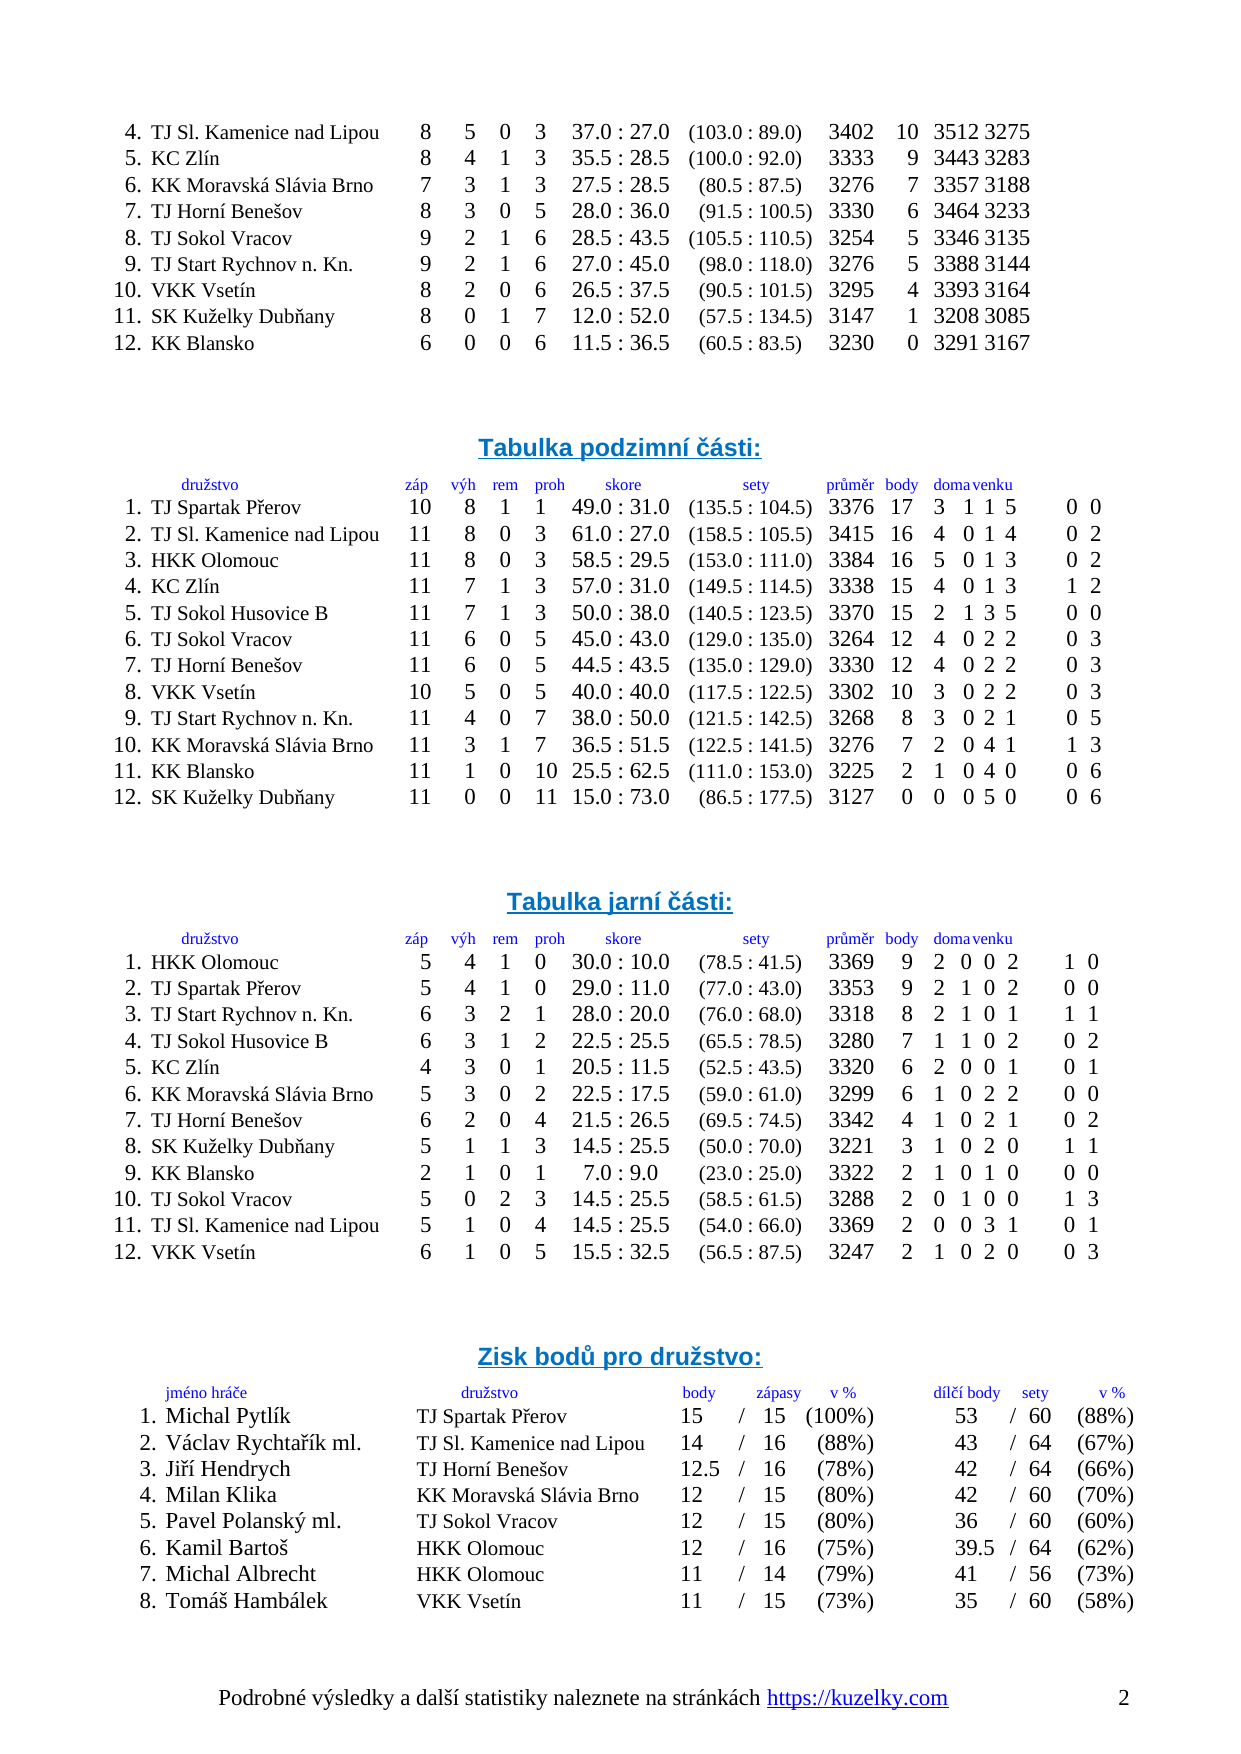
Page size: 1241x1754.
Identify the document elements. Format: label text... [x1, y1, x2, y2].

text 3. HKK Olomouc 11 8 0 3 58.5 : 29.5 (153.0 : 111.0) 3384 16 5 0 1 3 0 2 [106, 546, 1134, 572]
text 1. HKK Olomouc 5 4 1 0 30.0 : 10.0 (78.5 : 41.5) 3369 9 2 0 0 2 1 0 [106, 948, 1134, 974]
text 9. TJ Start Rychnov n. Kn. 9 2 1 6 27.0 : 45.0 (98.0 : 118.0) 3276 5 3388 3144 [106, 250, 1134, 276]
text 2. TJ Sl. Kamenice nad Lipou 11 8 0 3 61.0 : 27.0 (158.5 : 105.5) 3415 16 4 0 1 4 0 2 [106, 520, 1134, 546]
text 7. TJ Horní Benešov 11 6 0 5 44.5 : 43.5 (135.0 : 129.0) 3330 12 4 0 2 2 0 3 [106, 652, 1134, 678]
text 11. TJ Sl. Kamenice nad Lipou 5 1 0 4 14.5 : 25.5 (54.0 : 66.0) 3369 2 0 0 3 1 0 1 [106, 1211, 1134, 1238]
text 11. KK Blansko 11 1 0 10 25.5 : 62.5 (111.0 : 153.0) 3225 2 1 0 4 0 0 6 [106, 757, 1134, 783]
text 12. SK Kuželky Dubňany 11 0 0 11 15.0 : 73.0 (86.5 : 177.5) 3127 0 0 0 5 0 0 6 [106, 783, 1134, 810]
text 9. KK Blansko 2 1 0 1 7.0 : 9.0 (23.0 : 25.0) 3322 2 1 0 1 0 0 0 [106, 1159, 1134, 1185]
text 6. Kamil Bartoš HKK Olomouc 12 / 16 (75%) 39.5 / 64 (62%) [106, 1534, 1134, 1560]
text 3. TJ Start Rychnov n. Kn. 6 3 2 1 28.0 : 20.0 (76.0 : 68.0) 3318 8 2 1 0 1 1 1 [106, 1001, 1134, 1027]
text 1. Michal Pytlík TJ Spartak Přerov 15 / 15 (100%) 53 / 60 (88%) [106, 1402, 1134, 1428]
text 5. TJ Sokol Husovice B 11 7 1 3 50.0 : 38.0 (140.5 : 123.5) 3370 15 2 1 3 5 0 0 [106, 599, 1134, 625]
text 4. TJ Sl. Kamenice nad Lipou 8 5 0 3 37.0 : 27.0 (103.0 : 89.0) 3402 10 3512 3275 [106, 118, 1134, 144]
text družstvo záp výh rem proh skore sety průměr body doma venku [106, 929, 1134, 948]
text 12. KK Blansko 6 0 0 6 11.5 : 36.5 (60.5 : 83.5) 3230 0 3291 3167 [106, 329, 1134, 355]
text 7. TJ Horní Benešov 8 3 0 5 28.0 : 36.0 (91.5 : 100.5) 3330 6 3464 3233 [106, 197, 1134, 223]
text 10. KK Moravská Slávia Brno 11 3 1 7 36.5 : 51.5 (122.5 : 141.5) 3276 7 2 0 4 1 1 3 [106, 731, 1134, 757]
text 6. KK Moravská Slávia Brno 5 3 0 2 22.5 : 17.5 (59.0 : 61.0) 3299 6 1 0 2 2 0 0 [106, 1079, 1134, 1106]
text Tabulka jarní části: [94, 887, 1145, 916]
text 4. KC Zlín 11 7 1 3 57.0 : 31.0 (149.5 : 114.5) 3338 15 4 0 1 3 1 2 [106, 572, 1134, 599]
text 5. KC Zlín 8 4 1 3 35.5 : 28.5 (100.0 : 92.0) 3333 9 3443 3283 [106, 144, 1134, 171]
text 11. SK Kuželky Dubňany 8 0 1 7 12.0 : 52.0 (57.5 : 134.5) 3147 1 3208 3085 [106, 303, 1134, 329]
text 1. TJ Spartak Přerov 10 8 1 1 49.0 : 31.0 (135.5 : 104.5) 3376 17 3 1 1 5 0 0 [106, 493, 1134, 520]
text družstvo záp výh rem proh skore sety průměr body doma venku [106, 474, 1134, 493]
text Tabulka podzimní části: [94, 433, 1145, 462]
text 2. TJ Spartak Přerov 5 4 1 0 29.0 : 11.0 (77.0 : 43.0) 3353 9 2 1 0 2 0 0 [106, 974, 1134, 1001]
text 6. KK Moravská Slávia Brno 7 3 1 3 27.5 : 28.5 (80.5 : 87.5) 3276 7 3357 3188 [106, 171, 1134, 197]
text 7. Michal Albrecht HKK Olomouc 11 / 14 (79%) 41 / 56 (73%) [106, 1560, 1134, 1587]
text 2. Václav Rychtařík ml. TJ Sl. Kamenice nad Lipou 14 / 16 (88%) 43 / 64 (67%) [106, 1428, 1134, 1455]
text 8. SK Kuželky Dubňany 5 1 1 3 14.5 : 25.5 (50.0 : 70.0) 3221 3 1 0 2 0 1 1 [106, 1132, 1134, 1159]
text 10. VKK Vsetín 8 2 0 6 26.5 : 37.5 (90.5 : 101.5) 3295 4 3393 3164 [106, 276, 1134, 303]
text 12. VKK Vsetín 6 1 0 5 15.5 : 32.5 (56.5 : 87.5) 3247 2 1 0 2 0 0 3 [106, 1238, 1134, 1264]
text 6. TJ Sokol Vracov 11 6 0 5 45.0 : 43.0 (129.0 : 135.0) 3264 12 4 0 2 2 0 3 [106, 625, 1134, 652]
text 4. TJ Sokol Husovice B 6 3 1 2 22.5 : 25.5 (65.5 : 78.5) 3280 7 1 1 0 2 0 2 [106, 1027, 1134, 1053]
text 10. TJ Sokol Vracov 5 0 2 3 14.5 : 25.5 (58.5 : 61.5) 3288 2 0 1 0 0 1 3 [106, 1185, 1134, 1211]
text 8. Tomáš Hambálek VKK Vsetín 11 / 15 (73%) 35 / 60 (58%) [106, 1587, 1134, 1613]
text 8. TJ Sokol Vracov 9 2 1 6 28.5 : 43.5 (105.5 : 110.5) 3254 5 3346 3135 [106, 223, 1134, 250]
text 5. KC Zlín 4 3 0 1 20.5 : 11.5 (52.5 : 43.5) 3320 6 2 0 0 1 0 1 [106, 1053, 1134, 1079]
text jméno hráče družstvo body zápasy v % dílčí body sety v % [106, 1383, 1134, 1402]
text 4. Milan Klika KK Moravská Slávia Brno 12 / 15 (80%) 42 / 60 (70%) [106, 1481, 1134, 1508]
text 5. Pavel Polanský ml. TJ Sokol Vracov 12 / 15 (80%) 36 / 60 (60%) [106, 1508, 1134, 1534]
text 9. TJ Start Rychnov n. Kn. 11 4 0 7 38.0 : 50.0 (121.5 : 142.5) 3268 8 3 0 2 1 0 5 [106, 704, 1134, 731]
text 3. Jiří Hendrych TJ Horní Benešov 12.5 / 16 (78%) 42 / 64 (66%) [106, 1455, 1134, 1481]
text 7. TJ Horní Benešov 6 2 0 4 21.5 : 26.5 (69.5 : 74.5) 3342 4 1 0 2 1 0 2 [106, 1106, 1134, 1132]
text 8. VKK Vsetín 10 5 0 5 40.0 : 40.0 (117.5 : 122.5) 3302 10 3 0 2 2 0 3 [106, 678, 1134, 704]
text Zisk bodů pro družstvo: [94, 1342, 1145, 1371]
